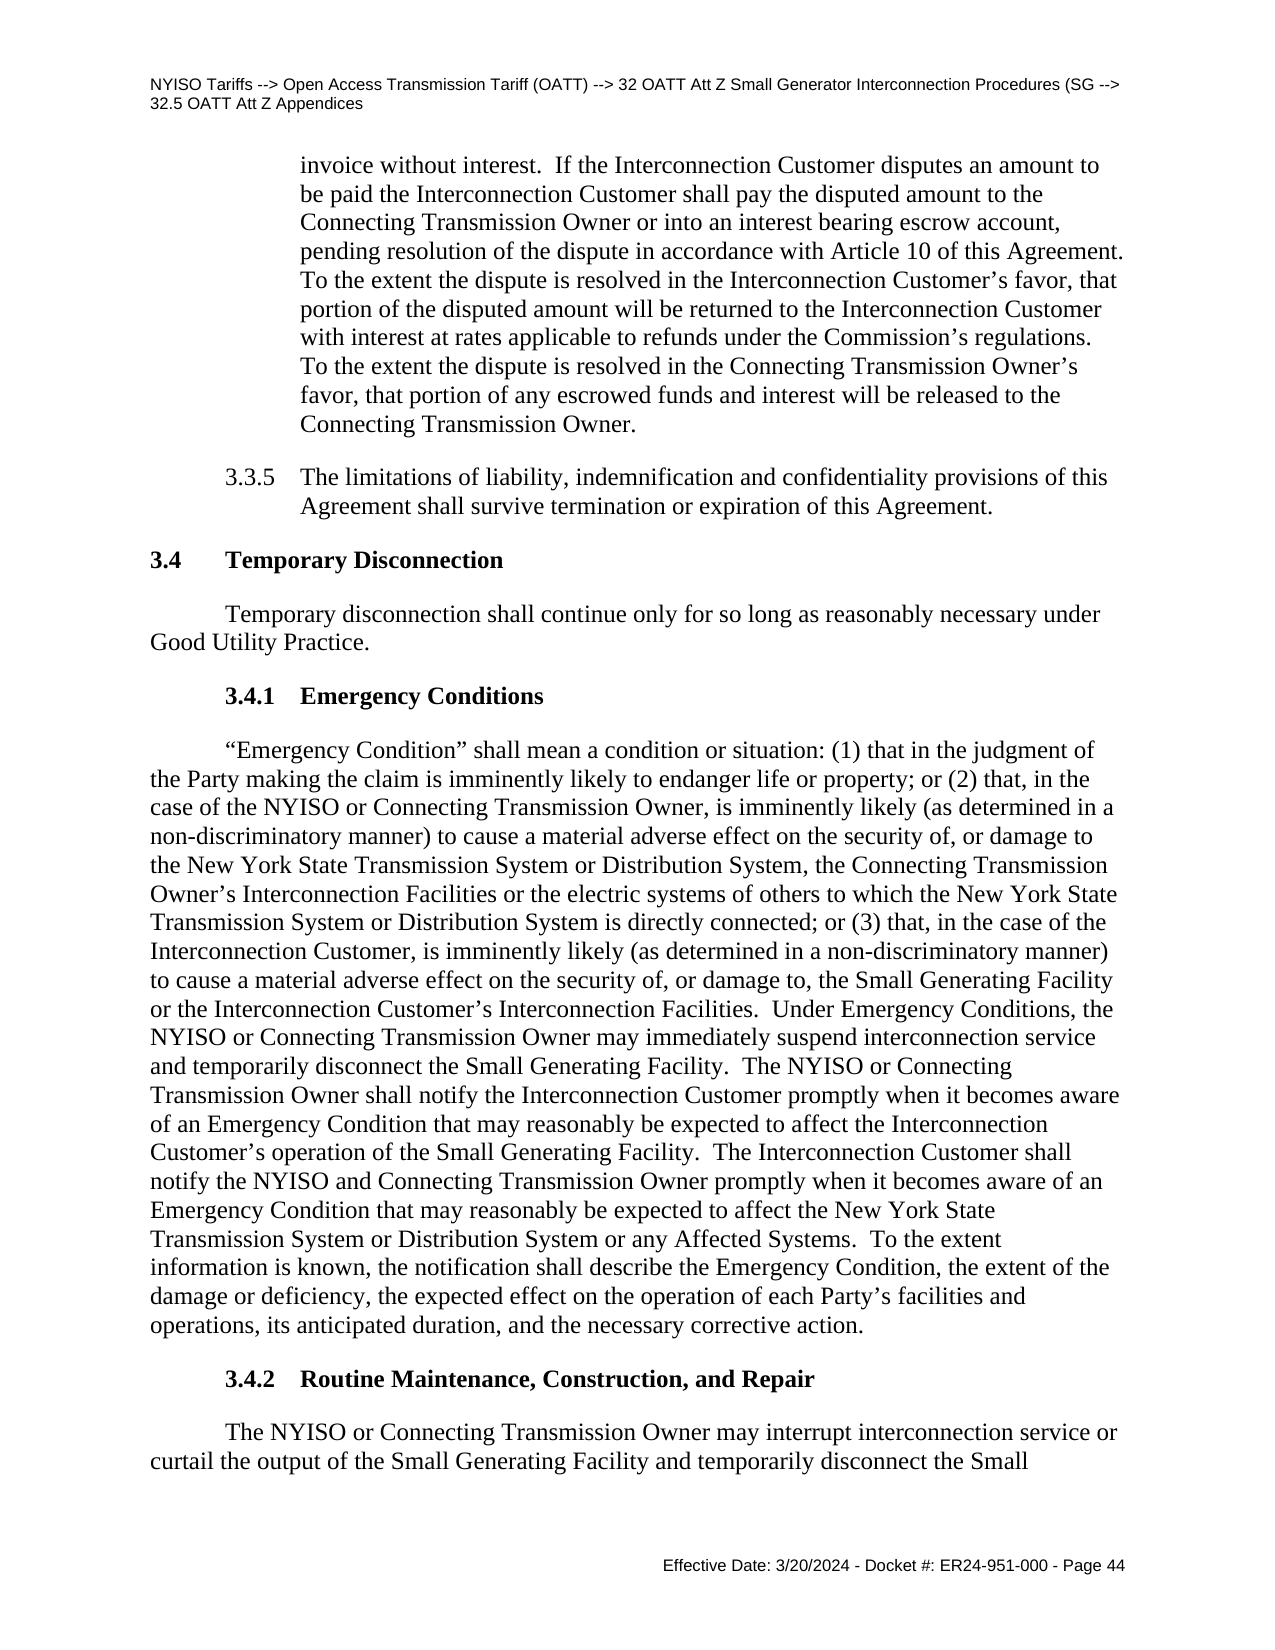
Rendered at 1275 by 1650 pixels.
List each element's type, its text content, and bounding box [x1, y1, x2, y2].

text 3.4 Temporary Disconnection [150, 545, 1059, 574]
text “Emergency Condition” shall mean a condition or situation: (1) that in the judgment of the Party making the claim is imminently likely to endanger life or property; or (2) that, in the case of the NYISO or Connecting Transmission Owner, is imminently likely (as determined in a non-discriminatory manner) to cause a material adverse effect on the security of, or damage to the New York State Transmission System or Distribution System, the Connecting Transmission Owner’s Interconnection Facilities or the electric systems of others to which the New York State Transmission System or Distribution System is directly connected; or (3) that, in the case of the Interconnection Customer, is imminently likely (as determined in a non-discriminatory manner) to cause a material adverse effect on the security of, or damage to, the Small Generating Facility or the Interconnection Customer’s Interconnection Facilities. Under Emergency Conditions, the NYISO or Connecting Transmission Owner may immediately suspend interconnection service and temporarily disconnect the Small Generating Facility. The NYISO or Connecting Transmission Owner shall notify the Interconnection Customer promptly when it becomes aware of an Emergency Condition that may reasonably be expected to affect the Interconnection Customer’s operation of the Small Generating Facility. The Interconnection Customer shall notify the NYISO and Connecting Transmission Owner promptly when it becomes aware of an Emergency Condition that may reasonably be expected to affect the New York State Transmission System or Distribution System or any Affected Systems. To the extent information is known, the notification shall describe the Emergency Condition, the extent of the damage or deficiency, the expected effect on the operation of each Party’s facilities and operations, its anticipated duration, and the necessary corrective action. [150, 735, 1125, 1339]
text 3.4.1 Emergency Conditions [225, 681, 1059, 710]
text 3.3.5 The limitations of liability, indemnification and confidentiality provisions of this Agreement shall survive termination or expiration of this Agreement. [225, 462, 1125, 520]
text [225, 150, 1125, 437]
subtitle 3.4.2 Routine Maintenance, Construction, and Repair [225, 1364, 1059, 1392]
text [150, 1417, 1125, 1475]
text Temporary disconnection shall continue only for so long as reasonably necessary under Good Utility Practice. [150, 599, 1125, 656]
